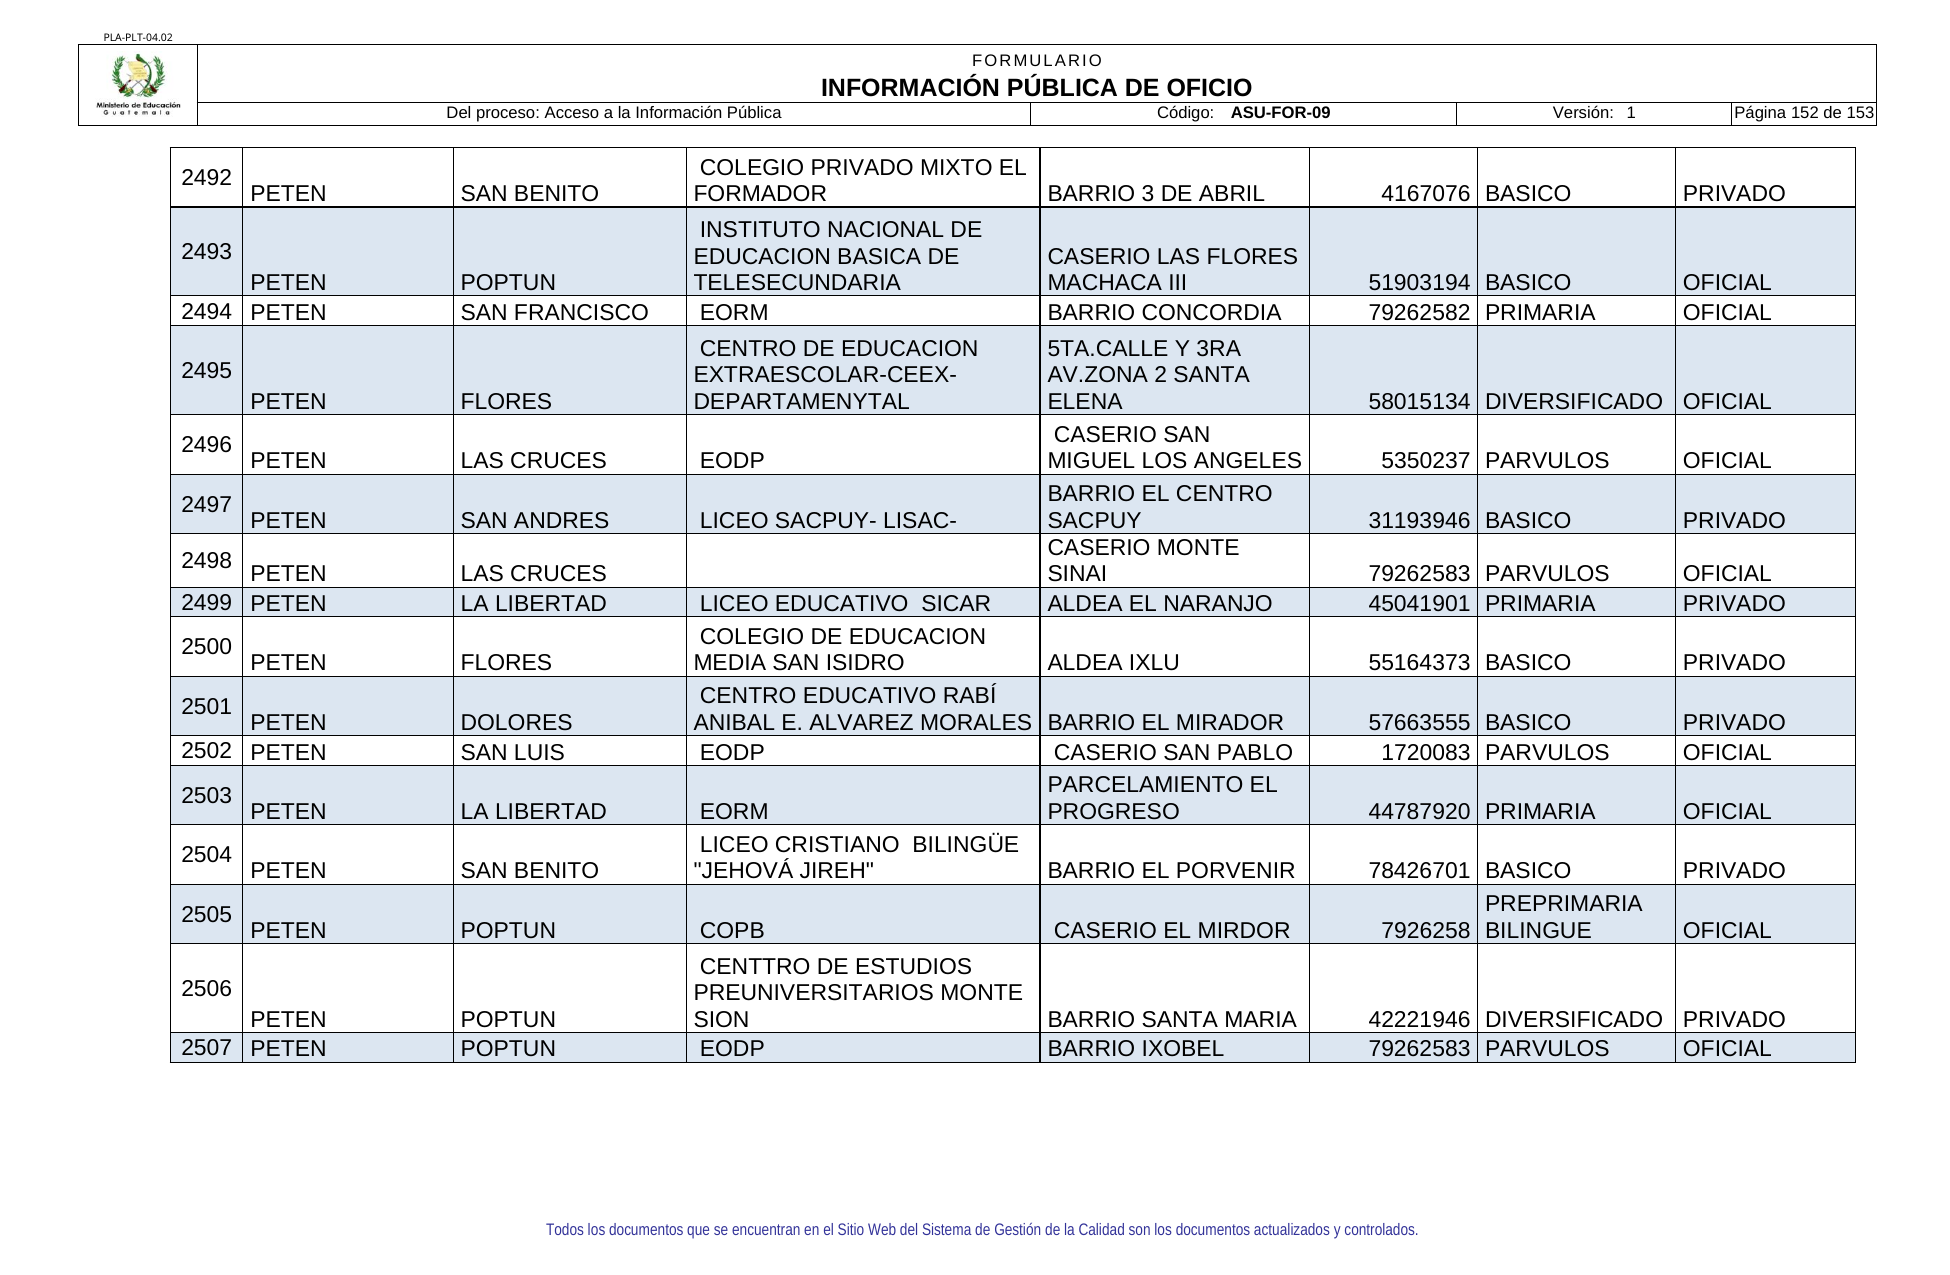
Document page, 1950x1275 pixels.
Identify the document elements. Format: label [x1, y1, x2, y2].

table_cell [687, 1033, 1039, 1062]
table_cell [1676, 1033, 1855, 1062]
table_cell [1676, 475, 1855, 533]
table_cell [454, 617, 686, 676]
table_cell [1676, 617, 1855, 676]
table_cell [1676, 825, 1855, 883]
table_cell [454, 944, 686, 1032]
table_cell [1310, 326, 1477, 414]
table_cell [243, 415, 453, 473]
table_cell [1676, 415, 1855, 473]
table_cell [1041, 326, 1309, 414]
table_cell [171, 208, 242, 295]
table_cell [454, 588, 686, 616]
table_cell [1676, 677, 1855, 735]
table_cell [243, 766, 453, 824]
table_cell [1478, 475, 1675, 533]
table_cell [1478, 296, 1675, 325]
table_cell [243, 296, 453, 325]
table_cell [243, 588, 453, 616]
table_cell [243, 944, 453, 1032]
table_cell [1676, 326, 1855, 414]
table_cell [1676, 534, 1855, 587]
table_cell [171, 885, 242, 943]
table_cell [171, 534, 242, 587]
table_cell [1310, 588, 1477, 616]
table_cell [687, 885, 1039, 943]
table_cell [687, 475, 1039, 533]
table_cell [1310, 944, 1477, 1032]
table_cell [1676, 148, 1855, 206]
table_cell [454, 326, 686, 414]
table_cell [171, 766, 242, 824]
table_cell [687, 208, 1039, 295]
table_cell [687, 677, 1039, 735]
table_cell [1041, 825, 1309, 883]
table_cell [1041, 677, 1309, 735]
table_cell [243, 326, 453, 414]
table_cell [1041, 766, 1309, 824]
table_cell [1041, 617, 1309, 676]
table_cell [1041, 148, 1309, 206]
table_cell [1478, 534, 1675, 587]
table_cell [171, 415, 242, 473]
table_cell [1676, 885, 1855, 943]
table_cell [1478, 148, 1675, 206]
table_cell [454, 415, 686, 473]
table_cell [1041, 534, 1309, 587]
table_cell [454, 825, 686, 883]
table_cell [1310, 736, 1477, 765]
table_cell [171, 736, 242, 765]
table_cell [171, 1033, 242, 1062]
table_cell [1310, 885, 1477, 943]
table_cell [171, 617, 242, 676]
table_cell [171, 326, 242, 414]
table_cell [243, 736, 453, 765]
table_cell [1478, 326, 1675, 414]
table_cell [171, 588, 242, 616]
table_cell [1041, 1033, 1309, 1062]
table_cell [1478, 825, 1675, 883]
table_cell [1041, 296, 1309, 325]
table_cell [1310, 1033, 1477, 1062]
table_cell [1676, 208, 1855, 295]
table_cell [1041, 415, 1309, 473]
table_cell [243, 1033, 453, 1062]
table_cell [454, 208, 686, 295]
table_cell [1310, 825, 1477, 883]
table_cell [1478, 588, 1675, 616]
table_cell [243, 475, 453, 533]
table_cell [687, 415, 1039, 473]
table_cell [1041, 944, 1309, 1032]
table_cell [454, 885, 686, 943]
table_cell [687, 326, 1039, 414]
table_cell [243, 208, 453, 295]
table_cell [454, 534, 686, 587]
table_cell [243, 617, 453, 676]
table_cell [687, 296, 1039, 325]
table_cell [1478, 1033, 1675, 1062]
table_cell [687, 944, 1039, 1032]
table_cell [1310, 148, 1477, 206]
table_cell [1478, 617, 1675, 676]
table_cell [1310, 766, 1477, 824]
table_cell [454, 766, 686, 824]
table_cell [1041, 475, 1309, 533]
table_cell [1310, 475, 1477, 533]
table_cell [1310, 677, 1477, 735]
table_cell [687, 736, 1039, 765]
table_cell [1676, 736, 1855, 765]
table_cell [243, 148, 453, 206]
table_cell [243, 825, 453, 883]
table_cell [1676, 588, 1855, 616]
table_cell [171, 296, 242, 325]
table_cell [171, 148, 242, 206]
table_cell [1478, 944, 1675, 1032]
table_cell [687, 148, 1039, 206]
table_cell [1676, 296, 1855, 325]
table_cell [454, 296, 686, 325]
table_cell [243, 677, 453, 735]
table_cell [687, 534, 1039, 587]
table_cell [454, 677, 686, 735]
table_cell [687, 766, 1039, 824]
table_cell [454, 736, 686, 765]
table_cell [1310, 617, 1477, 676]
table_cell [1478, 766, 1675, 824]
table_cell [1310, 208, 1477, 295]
picture [95, 51, 181, 117]
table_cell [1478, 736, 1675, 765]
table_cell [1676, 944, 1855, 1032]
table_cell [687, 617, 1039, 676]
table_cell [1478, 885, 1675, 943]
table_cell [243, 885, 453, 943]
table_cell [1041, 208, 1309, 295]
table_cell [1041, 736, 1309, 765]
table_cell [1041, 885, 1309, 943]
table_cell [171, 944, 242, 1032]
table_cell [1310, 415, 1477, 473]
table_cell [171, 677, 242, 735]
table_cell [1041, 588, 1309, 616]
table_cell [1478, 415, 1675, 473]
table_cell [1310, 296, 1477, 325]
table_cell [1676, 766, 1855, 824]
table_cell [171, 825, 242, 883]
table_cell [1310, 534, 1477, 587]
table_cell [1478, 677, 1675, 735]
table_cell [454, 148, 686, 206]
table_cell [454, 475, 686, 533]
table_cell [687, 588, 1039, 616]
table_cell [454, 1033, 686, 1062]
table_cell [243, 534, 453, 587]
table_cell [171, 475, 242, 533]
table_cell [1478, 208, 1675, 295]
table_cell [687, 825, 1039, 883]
